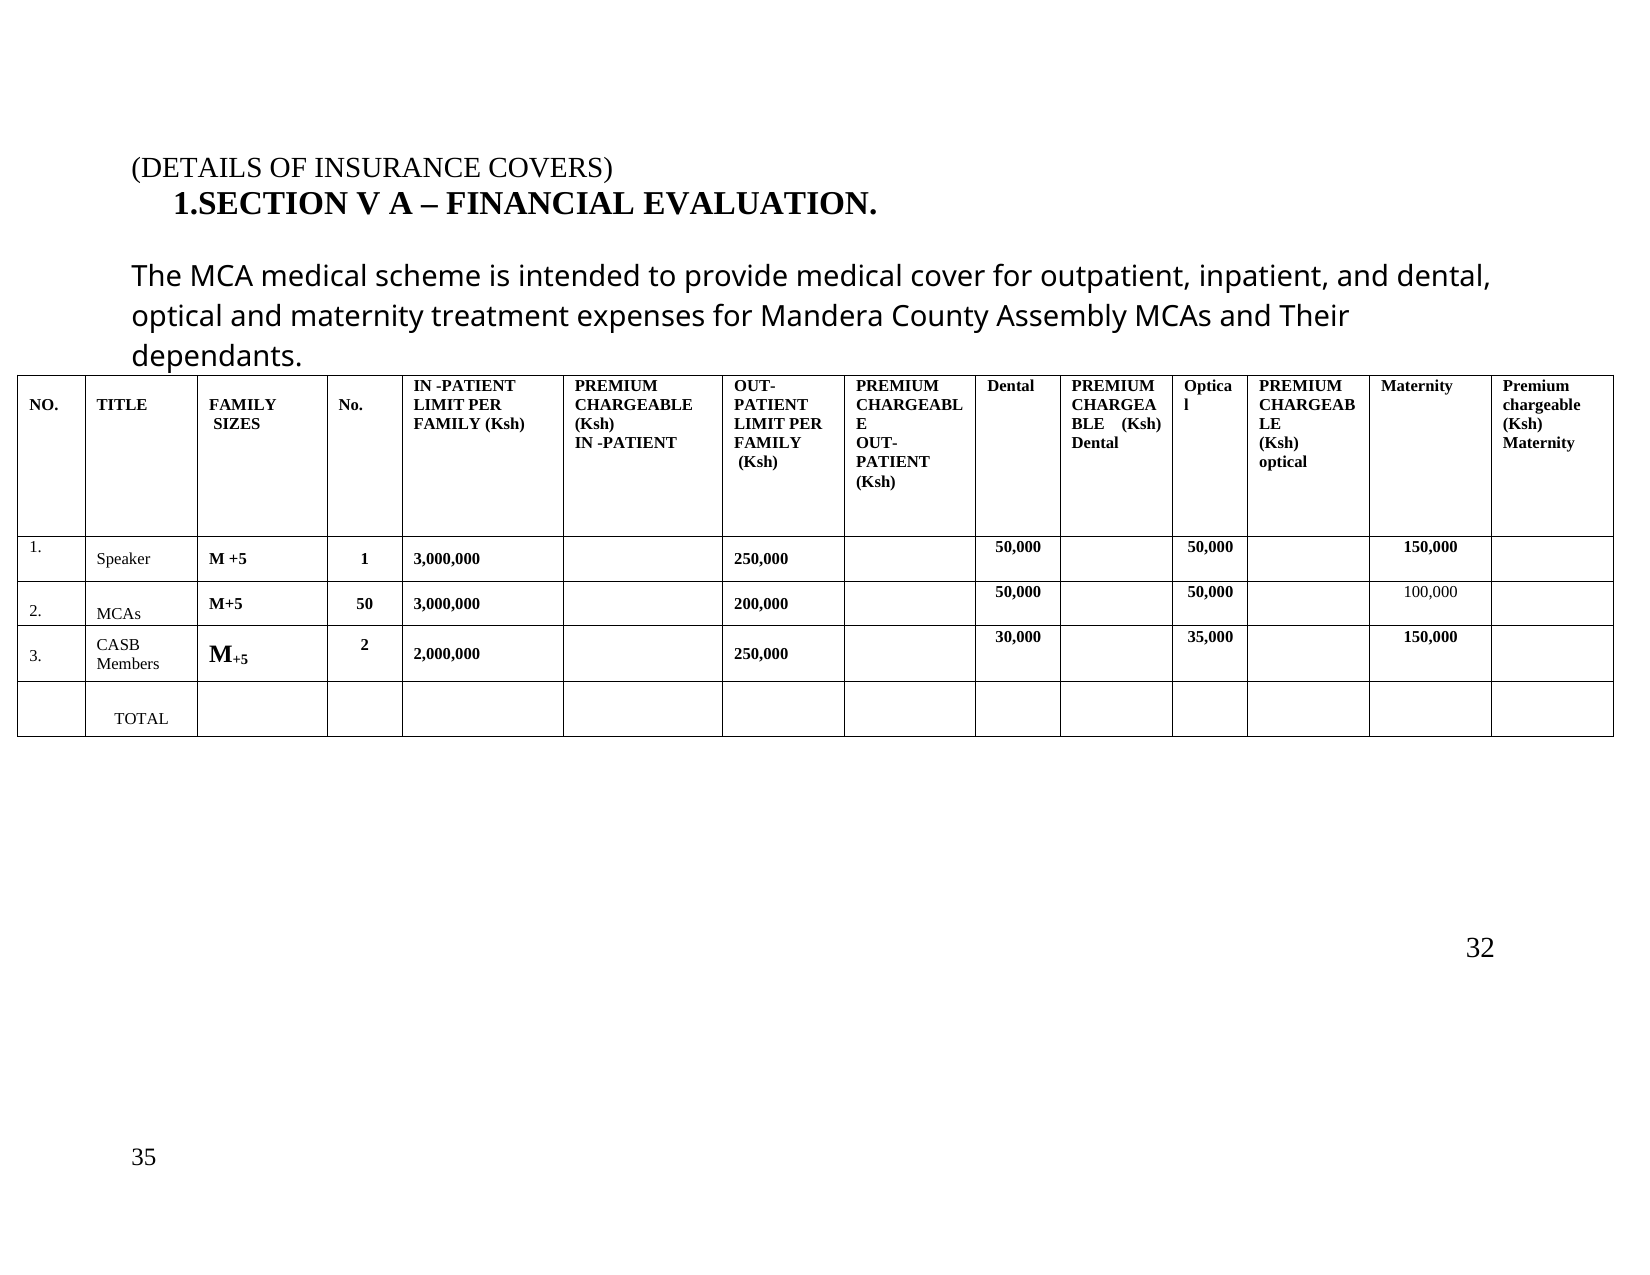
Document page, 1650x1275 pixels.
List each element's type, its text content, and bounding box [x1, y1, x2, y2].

table_header FAMILY SIZES [198, 376, 327, 536]
table_cell 150,000 [1370, 537, 1491, 581]
table_cell [1492, 682, 1613, 736]
table_cell TOTAL [86, 682, 197, 736]
table_cell 50 [328, 582, 402, 625]
table_cell [1173, 682, 1247, 736]
table_header PREMIUM CHARGEABLE OUT-PATIENT (Ksh) [845, 376, 975, 536]
text The MCA medical scheme is intended to provide medical cover for outpatient, inpatient, and dental, optical and maternity treatment expenses for Mandera County Assembly MCAs and Their dependants. [131, 255, 1500, 374]
table_header OUT-PATIENT LIMIT PER FAMILY (Ksh) [723, 376, 844, 536]
table_header Dental [976, 376, 1060, 536]
table_cell 50,000 [976, 582, 1060, 625]
table_header PREMIUM CHARGEABLE (Ksh) IN -PATIENT [564, 376, 722, 536]
table_cell [1248, 626, 1369, 681]
table_cell [845, 537, 975, 581]
table_cell 35,000 [1173, 626, 1247, 681]
table_cell MCAs [86, 582, 197, 625]
text 32 [131, 930, 1500, 963]
table_cell [328, 682, 402, 736]
table_cell 200,000 [723, 582, 844, 625]
table_cell 1 [328, 537, 402, 581]
table_cell 2,000,000 [403, 626, 563, 681]
table_cell [198, 682, 327, 736]
table_cell 150,000 [1370, 626, 1491, 681]
table_cell 3,000,000 [403, 582, 563, 625]
table_cell [1370, 682, 1491, 736]
table_cell 3,000,000 [403, 537, 563, 581]
table_cell 50,000 [1173, 582, 1247, 625]
table_header NO. [18, 376, 85, 536]
table_cell [564, 626, 722, 681]
table_cell 250,000 [723, 537, 844, 581]
table_cell [845, 682, 975, 736]
table_cell [845, 626, 975, 681]
table_header TITLE [86, 376, 197, 536]
table_cell 2. [18, 582, 85, 625]
table_header PREMIUM CHARGEABLE (Ksh) Dental [1061, 376, 1172, 536]
table_cell [976, 682, 1060, 736]
table_header Optical [1173, 376, 1247, 536]
table_cell 50,000 [976, 537, 1060, 581]
table_cell 50,000 [1173, 537, 1247, 581]
table_cell 3. [18, 626, 85, 681]
table_cell 1. [18, 537, 85, 581]
table_cell 30,000 [976, 626, 1060, 681]
table_cell [845, 582, 975, 625]
table_cell [1248, 537, 1369, 581]
text (DETAILS OF INSURANCE COVERS) [131, 150, 1500, 183]
table_cell [1061, 626, 1172, 681]
table_cell [18, 682, 85, 736]
table_cell 250,000 [723, 626, 844, 681]
table_header Maternity [1370, 376, 1491, 536]
table_cell [1061, 582, 1172, 625]
table_cell [1248, 682, 1369, 736]
table_cell M+5 [198, 582, 327, 625]
table_cell [1061, 537, 1172, 581]
table_cell [564, 537, 722, 581]
table_cell [1061, 682, 1172, 736]
table_cell CASB Members [86, 626, 197, 681]
table_cell M +5 [198, 537, 327, 581]
table_cell [1248, 582, 1369, 625]
table_cell [403, 682, 563, 736]
table_header No. [328, 376, 402, 536]
table_cell [564, 682, 722, 736]
table_cell 100,000 [1370, 582, 1491, 625]
table_cell 2 [328, 626, 402, 681]
table_cell [1492, 582, 1613, 625]
table_cell M+5 [198, 626, 327, 681]
table_cell [1492, 626, 1613, 681]
table_cell [1492, 537, 1613, 581]
text 1.SECTION V A – FINANCIAL EVALUATION. [131, 183, 1500, 222]
table_cell Speaker [86, 537, 197, 581]
table_cell [723, 682, 844, 736]
table_header Premium chargeable (Ksh) Maternity [1492, 376, 1613, 536]
table_cell [564, 582, 722, 625]
table_header IN -PATIENT LIMIT PER FAMILY (Ksh) [403, 376, 563, 536]
table_header PREMIUM CHARGEABLE (Ksh) optical [1248, 376, 1369, 536]
